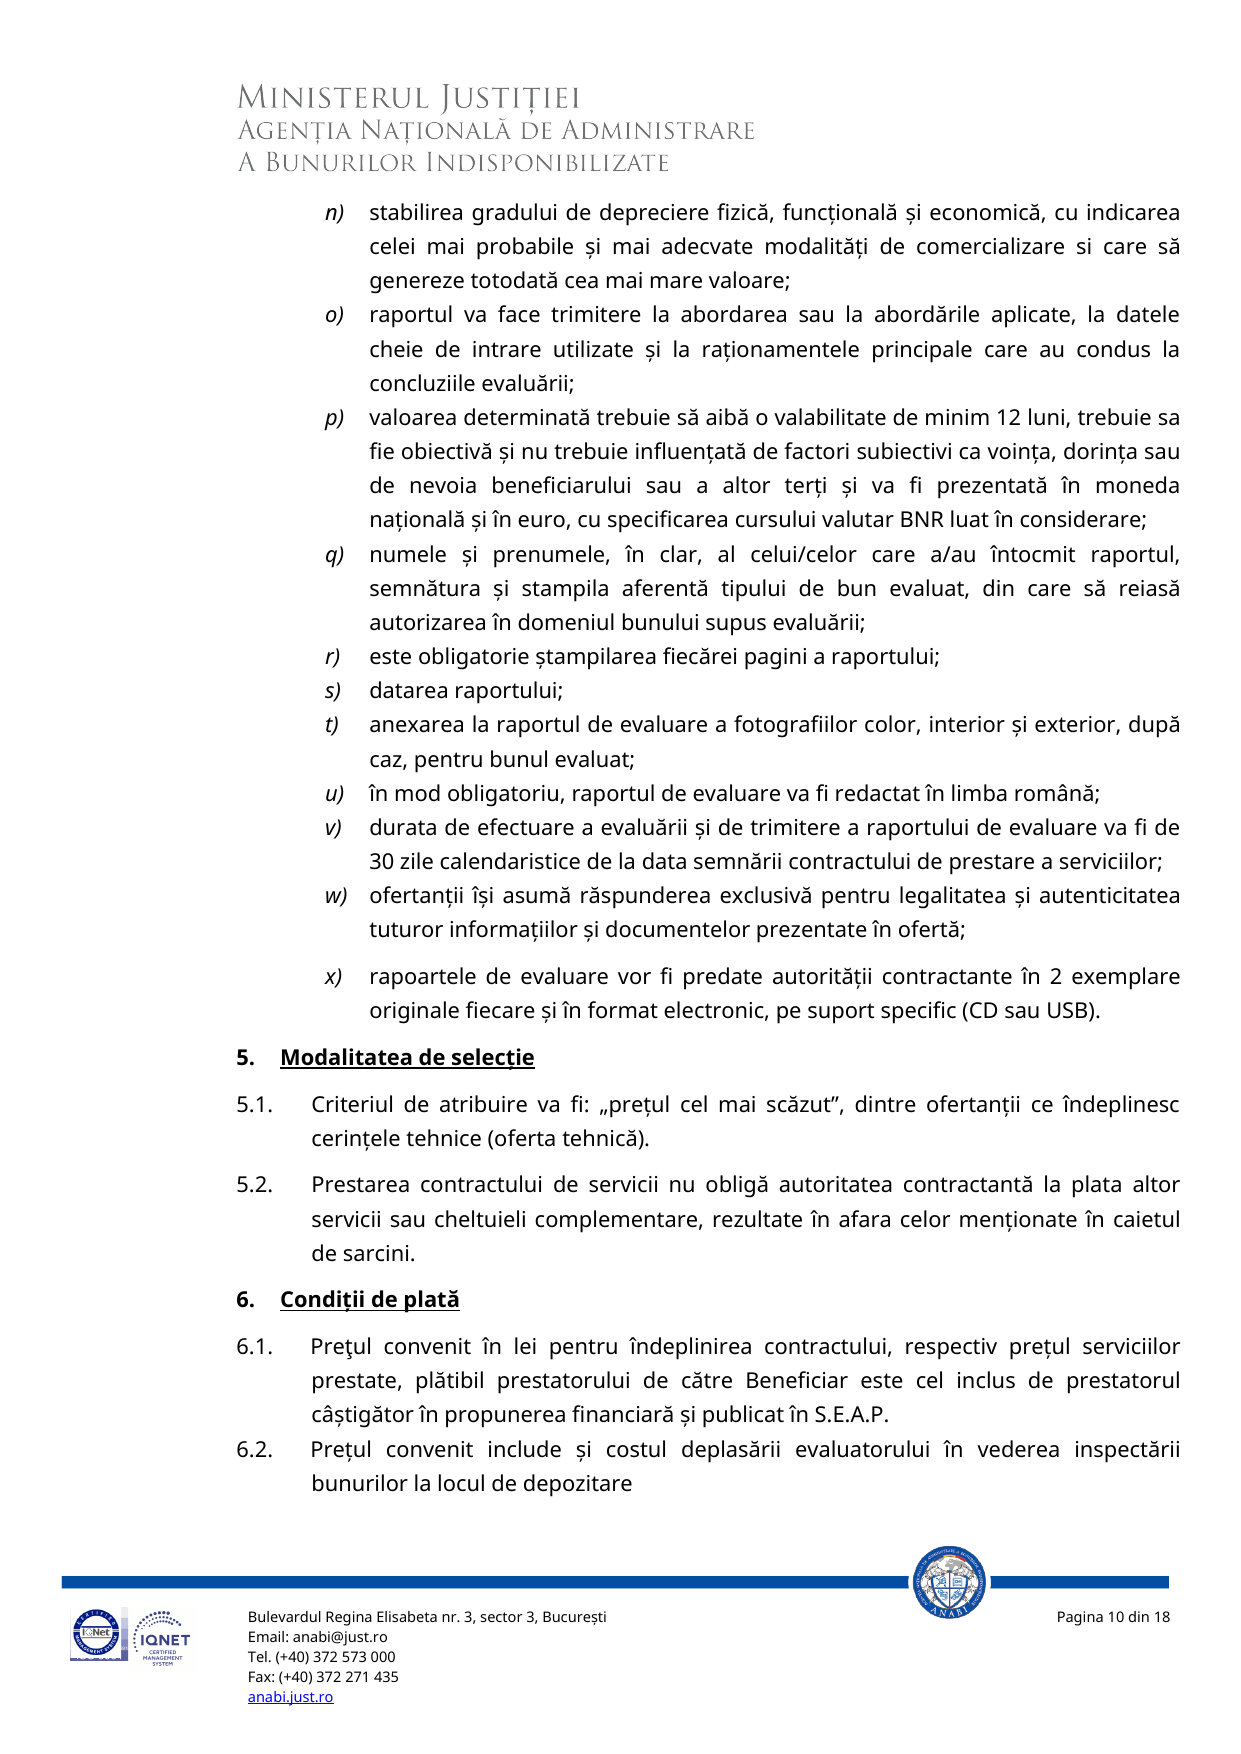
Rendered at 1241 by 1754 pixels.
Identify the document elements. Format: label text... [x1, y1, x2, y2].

list în mod obligatoriu, raportul de evaluare va fi redactat în limba română; [325, 778, 1182, 807]
list este obligatorie ștampilarea fiecărei pagini a raportului; [325, 641, 1182, 671]
list ofertanții își asumă răspunderea exclusivă pentru legalitatea și autenticitatea tuturor informațiilor și documentelor prezentate în ofertă; [325, 880, 1182, 944]
list valoarea determinată trebuie să aibă o valabilitate de minim 12 luni, trebuie sa fie obiectivă și nu trebuie influențată de factori subiectivi ca voința, dorința sau de nevoia beneficiarului sau a altor terți și va fi prezentată în moneda națională și în euro, cu specificarea cursului valutar BNR luat în considerare; [325, 402, 1182, 534]
list numele și prenumele, în clar, al celui/celor care a/au întocmit raportul, semnătura și stampila aferentă tipului de bun evaluat, din care să reiasă autorizarea în domeniul bunului supus evaluării; [325, 538, 1182, 637]
list raportul va face trimitere la abordarea sau la abordările aplicate, la datele cheie de intrare utilizate și la raționamentele principale care au condus la concluziile evaluării; [325, 299, 1182, 397]
list Criteriul de atribuire va fi: „prețul cel mai scăzut”, dintre ofertanții ce îndeplinesc cerințele tehnice (oferta tehnică). [236, 1088, 1182, 1152]
picture [59, 1540, 1170, 1673]
list Prețul convenit include și costul deplasării evaluatorului în vederea inspectării bunurilor la locul de depozitare [236, 1433, 1182, 1497]
list Prestarea contractului de servicii nu obligă autoritatea contractantă la plata altor servicii sau cheltuieli complementare, rezultate în afara celor menționate în caietul de sarcini. [236, 1169, 1182, 1267]
list stabilirea gradului de depreciere fizică, funcțională și economică, cu indicarea celei mai probabile și mai adecvate modalități de comercializare si care să genereze totodată cea mai mare valoare; [325, 197, 1182, 295]
picture [236, 84, 755, 172]
list Modalitatea de selecție [236, 1042, 1182, 1072]
list datarea raportului; [325, 675, 1182, 705]
list Preţul convenit în lei pentru îndeplinirea contractului, respectiv prețul serviciilor prestate, plătibil prestatorului de către Beneficiar este cel inclus de prestatorul câștigător în propunerea financiară și publicat în S.E.A.P. [236, 1331, 1182, 1429]
list durata de efectuare a evaluării și de trimitere a raportului de evaluare va fi de 30 zile calendaristice de la data semnării contractului de prestare a serviciilor; [325, 812, 1182, 876]
list anexarea la raportul de evaluare a fotografiilor color, interior și exterior, după caz, pentru bunul evaluat; [325, 709, 1182, 773]
list Condiții de plată [236, 1284, 1182, 1314]
list rapoartele de evaluare vor fi predate autorității contractante în 2 exemplare originale fiecare și în format electronic, pe suport specific (CD sau USB). [325, 961, 1182, 1025]
